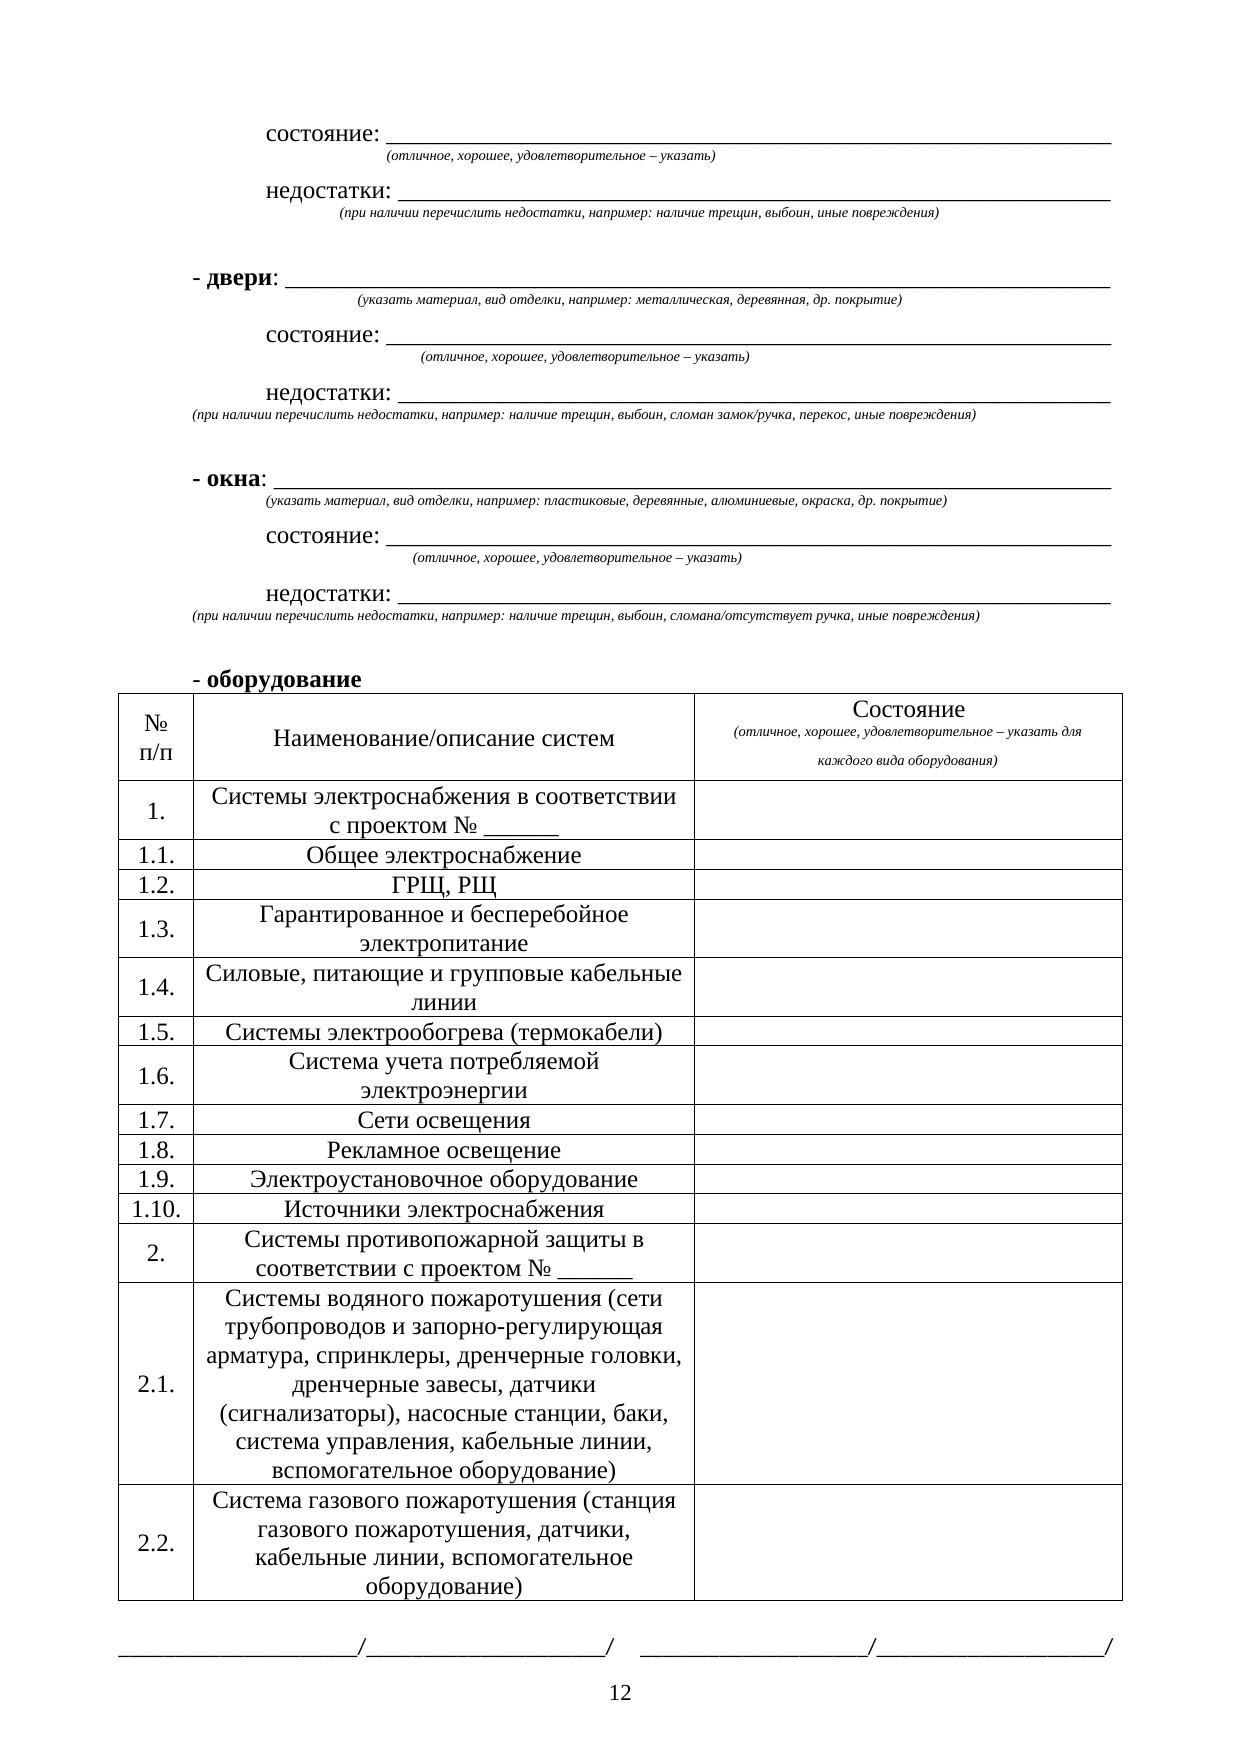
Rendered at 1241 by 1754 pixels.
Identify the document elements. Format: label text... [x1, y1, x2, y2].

table_cell ГРЩ, РЩ [194, 870, 694, 898]
table_header Наименование/описание систем [194, 694, 694, 780]
table_cell 1.5. [119, 1017, 193, 1045]
table_header № п/п [119, 694, 193, 780]
table_cell [695, 1165, 1122, 1193]
table_cell 1.9. [119, 1165, 193, 1193]
table_cell 1.6. [119, 1046, 193, 1104]
table_cell 2.1. [119, 1283, 193, 1484]
text недостатки: _________________________________________________________ [118, 377, 1122, 406]
text состояние: __________________________________________________________ [118, 521, 1122, 549]
table_cell [695, 1105, 1122, 1134]
table_cell [695, 781, 1122, 839]
table_cell 1.8. [119, 1135, 193, 1163]
text (отличное, хорошее, удовлетворительное – указать) [118, 147, 1122, 176]
table_cell [695, 1135, 1122, 1163]
text (при наличии перечислить недостатки, например: наличие трещин, выбоин, иные повреждения) [118, 204, 1122, 233]
text (указать материал, вид отделки, например: металлическая, деревянная, др. покрытие) [118, 291, 1122, 319]
text - оборудование [118, 664, 1122, 693]
table_cell Системы водяного пожаротушения (сети трубопроводов и запорно-регулирующая арматура, спринклеры, дренчерные головки, дренчерные завесы, датчики (сигнализаторы), насосные станции, баки, система управления, кабельные линии, вспомогательное оборудование) [194, 1283, 694, 1484]
table_cell Система учета потребляемой электроэнергии [194, 1046, 694, 1104]
table_cell 1.10. [119, 1194, 193, 1223]
text (указать материал, вид отделки, например: пластиковые, деревянные, алюминиевые, окраска, др. покрытие) [118, 492, 1122, 521]
table_cell 1.2. [119, 870, 193, 898]
text (отличное, хорошее, удовлетворительное – указать) [118, 549, 1122, 578]
table_cell 1.3. [119, 900, 193, 957]
table_cell [695, 840, 1122, 869]
table_cell [695, 1194, 1122, 1223]
table_cell 2. [119, 1224, 193, 1282]
table_cell [695, 1224, 1122, 1282]
table_cell 1. [119, 781, 193, 839]
table_cell Системы противопожарной защиты в соответствии с проектом № ______ [194, 1224, 694, 1282]
table_cell Системы электрообогрева (термокабели) [194, 1017, 694, 1045]
table_cell [695, 958, 1122, 1016]
table_cell Общее электроснабжение [194, 840, 694, 869]
table_cell [695, 1283, 1122, 1484]
table_cell 2.2. [119, 1485, 193, 1600]
table_cell Сети освещения [194, 1105, 694, 1134]
text состояние: __________________________________________________________ [118, 319, 1122, 348]
table_cell 1.4. [119, 958, 193, 1016]
table_cell Система газового пожаротушения (станция газового пожаротушения, датчики, кабельные линии, вспомогательное оборудование) [194, 1485, 694, 1600]
text (при наличии перечислить недостатки, например: наличие трещин, выбоин, сломан замок/ручка, перекос, иные повреждения) [118, 406, 1122, 434]
text (отличное, хорошее, удовлетворительное – указать) [118, 348, 1122, 377]
table_cell [695, 1017, 1122, 1045]
table_cell [695, 1485, 1122, 1600]
table_header Состояние (отличное, хорошее, удовлетворительное – указать для каждого вида оборудования) [695, 694, 1122, 780]
table_cell Силовые, питающие и групповые кабельные линии [194, 958, 694, 1016]
table_cell Источники электроснабжения [194, 1194, 694, 1223]
text - окна: ___________________________________________________________________ [118, 463, 1122, 492]
table_cell [695, 1046, 1122, 1104]
text - двери: __________________________________________________________________ [118, 262, 1122, 291]
table_cell Электроустановочное оборудование [194, 1165, 694, 1193]
text недостатки: _________________________________________________________ [118, 176, 1122, 204]
table_cell [695, 870, 1122, 898]
text состояние: __________________________________________________________ [118, 118, 1122, 147]
table_cell 1.7. [119, 1105, 193, 1134]
text (при наличии перечислить недостатки, например: наличие трещин, выбоин, сломана/отсутствует ручка, иные повреждения) [118, 607, 1122, 636]
table_cell Рекламное освещение [194, 1135, 694, 1163]
table_cell Системы электроснабжения в соответствии с проектом № ______ [194, 781, 694, 839]
text недостатки: _________________________________________________________ [118, 578, 1122, 607]
table_cell [695, 900, 1122, 957]
table_cell 1.1. [119, 840, 193, 869]
table_cell Гарантированное и бесперебойное электропитание [194, 900, 694, 957]
